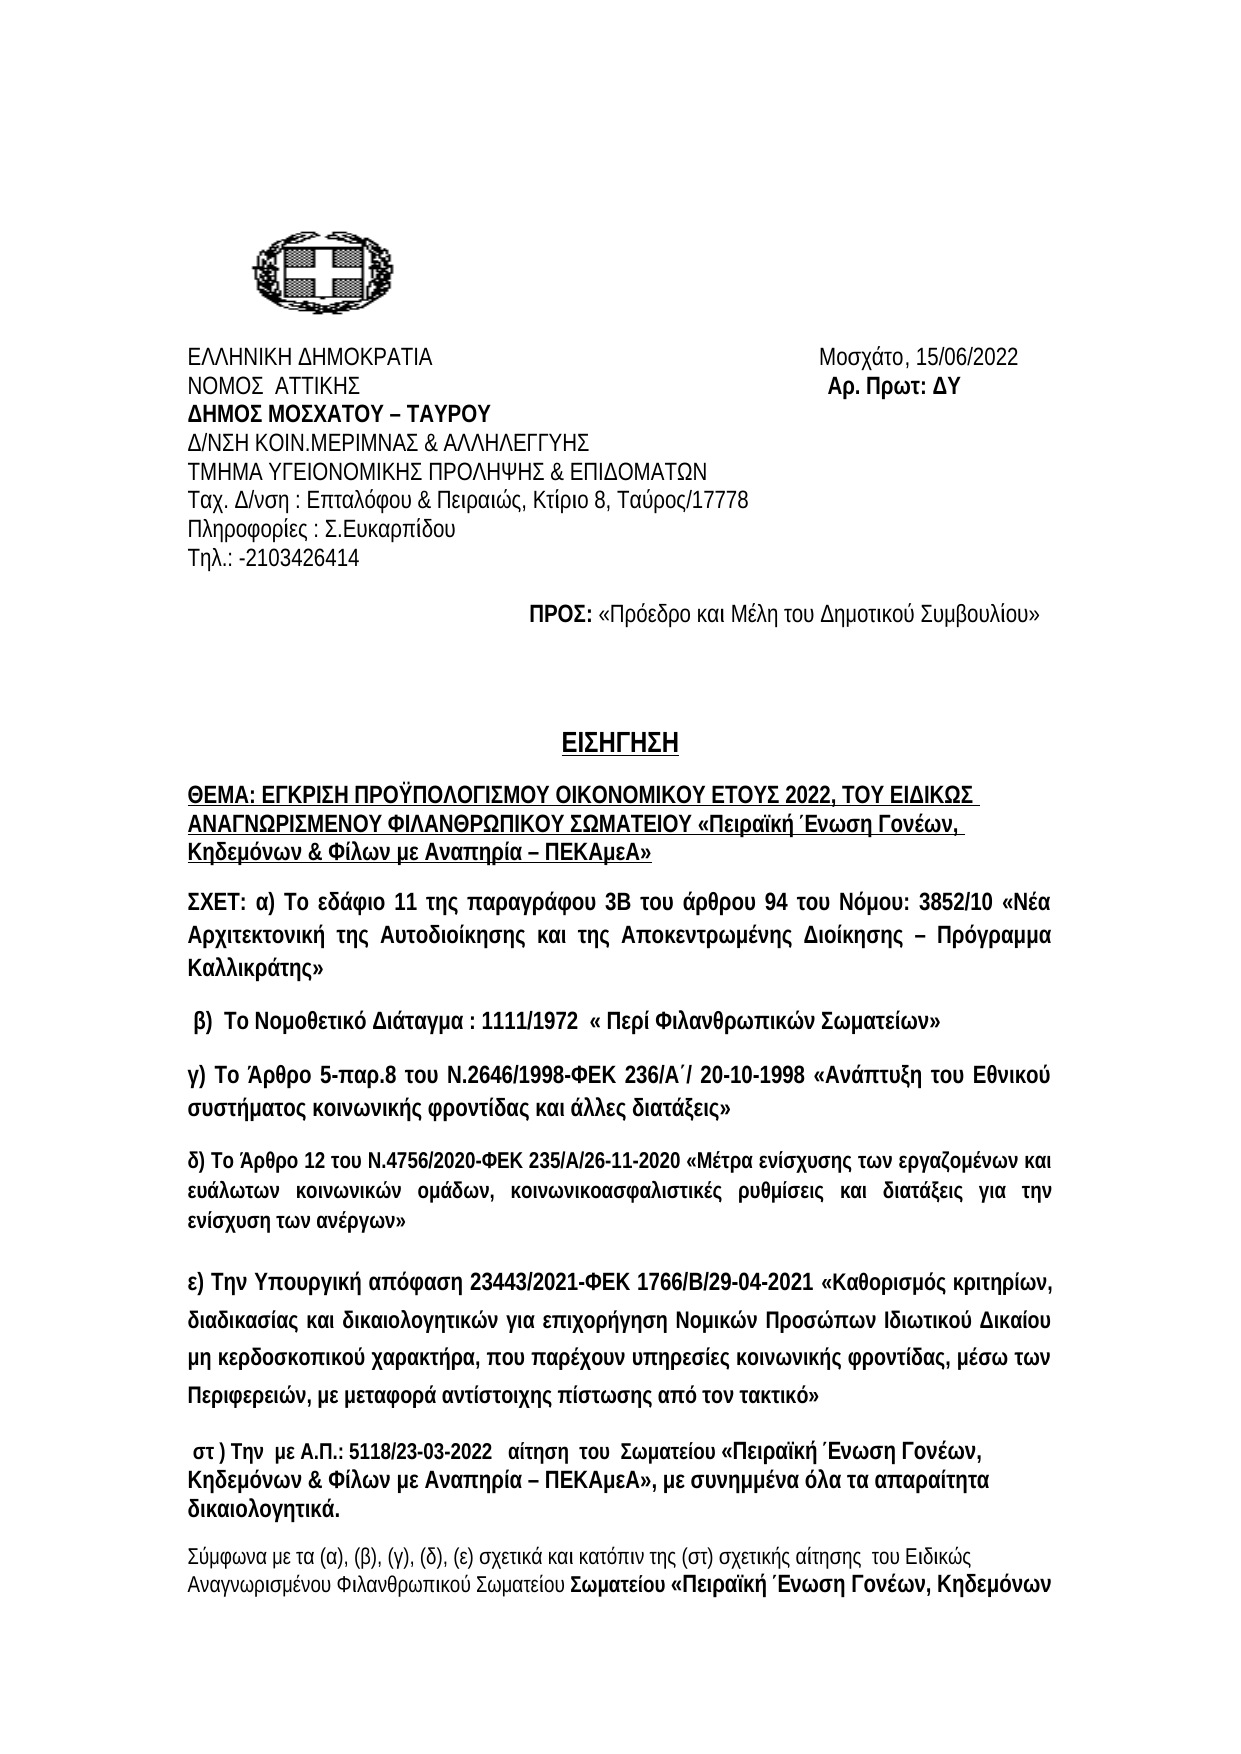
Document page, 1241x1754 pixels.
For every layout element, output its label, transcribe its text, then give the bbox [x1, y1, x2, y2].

text Τηλ.: -2103426414 [187, 543, 1053, 571]
text Ταχ. Δ/νση : Επταλόφου & Πειραιώς, Κτίριο 8, Ταύρος/17778 [187, 485, 1053, 514]
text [187, 1543, 1053, 1598]
text ΤΜΗΜΑ ΥΓΕΙΟΝΟΜΙΚΗΣ ΠΡΟΛΗΨΗΣ & ΕΠΙΔΟΜΑΤΩΝ [187, 457, 1053, 485]
text ΘΕΜΑ: ΕΓΚΡΙΣΗ ΠΡΟΫΠΟΛΟΓΙΣΜΟΥ ΟΙΚΟΝΟΜΙΚΟΥ ΕΤΟΥΣ 2022, ΤΟΥ ΕΙΔΙΚΩΣ ΑΝΑΓΝΩΡΙΣΜΕΝΟΥ ΦΙΛΑΝΘΡΩΠΙΚΟΥ ΣΩΜΑΤΕΙΟΥ «Πειραϊκή Ένωση Γονέων, Κηδεμόνων & Φίλων με Αναπηρία – ΠΕΚΑμεΑ» [187, 780, 1053, 866]
text ΠΡΟΣ: «Πρόεδρο και Μέλη του Δημοτικού Συμβουλίου» [187, 599, 1053, 628]
text δ) Το Άρθρο 12 του Ν.4756/2020-ΦΕΚ 235/Α/26-11-2020 «Μέτρα ενίσχυσης των εργαζομένων και ευάλωτων κοινωνικών ομάδων, κοινωνικοασφαλιστικές ρυθμίσεις και διατάξεις για την ενίσχυση των ανέργων» [187, 1147, 1053, 1233]
subtitle ε) Την Υπουργική απόφαση 23443/2021-ΦΕΚ 1766/Β/29-04-2021 «Καθορισμός κριτηρίων, διαδικασίας και δικαιολογητικών για επιχορήγηση Νομικών Προσώπων Ιδιωτικού Δικαίου μη κερδοσκοπικού χαρακτήρα, που παρέχουν υπηρεσίες κοινωνικής φροντίδας, μέσω των Περιφερειών, με μεταφορά αντίστοιχης πίστωσης από τον τακτικό» [187, 1258, 1053, 1408]
text ΔΗΜΟΣ ΜΟΣΧΑΤΟΥ – ΤΑΥΡΟΥ [187, 399, 1053, 428]
text Πληροφορίες : Σ.Ευκαρπίδου [187, 514, 1053, 543]
text β) Το Νομοθετικό Διάταγμα : 1111/1972 « Περί Φιλανθρωπικών Σωματείων» [187, 1006, 1053, 1035]
text στ ) Την με Α.Π.: 5118/23-03-2022 αίτηση του Σωματείου «Πειραϊκή Ένωση Γονέων, Κηδεμόνων & Φίλων με Αναπηρία – ΠΕΚΑμεΑ», με συνημμένα όλα τα απαραίτητα δικαιολογητικά. [187, 1436, 1053, 1522]
text γ) Το Άρθρο 5-παρ.8 του Ν.2646/1998-ΦΕΚ 236/Α΄/ 20-10-1998 «Ανάπτυξη του Εθνικού συστήματος κοινωνικής φροντίδας και άλλες διατάξεις» [187, 1060, 1053, 1122]
text ΣΧΕΤ: α) Το εδάφιο 11 της παραγράφου 3Β του άρθρου 94 του Νόμου: 3852/10 «Νέα Αρχιτεκτονική της Αυτοδιοίκησης και της Αποκεντρωμένης Διοίκησης – Πρόγραμμα Καλλικράτης» [187, 887, 1053, 981]
text Δ/ΝΣΗ ΚΟΙΝ.ΜΕΡΙΜΝΑΣ & ΑΛΛΗΛΕΓΓΥΗΣ [187, 428, 1053, 457]
text ΕΙΣΗΓΗΣΗ [187, 726, 1053, 759]
text ΝΟΜΟΣ ΑΤΤΙΚΗΣ Αρ. Πρωτ: ΔΥ [187, 371, 1053, 399]
text ΕΛΛΗΝΙΚΗ ΔΗΜΟΚΡΑΤΙΑ Μοσχάτο, 15/06/2022 [187, 342, 1053, 371]
